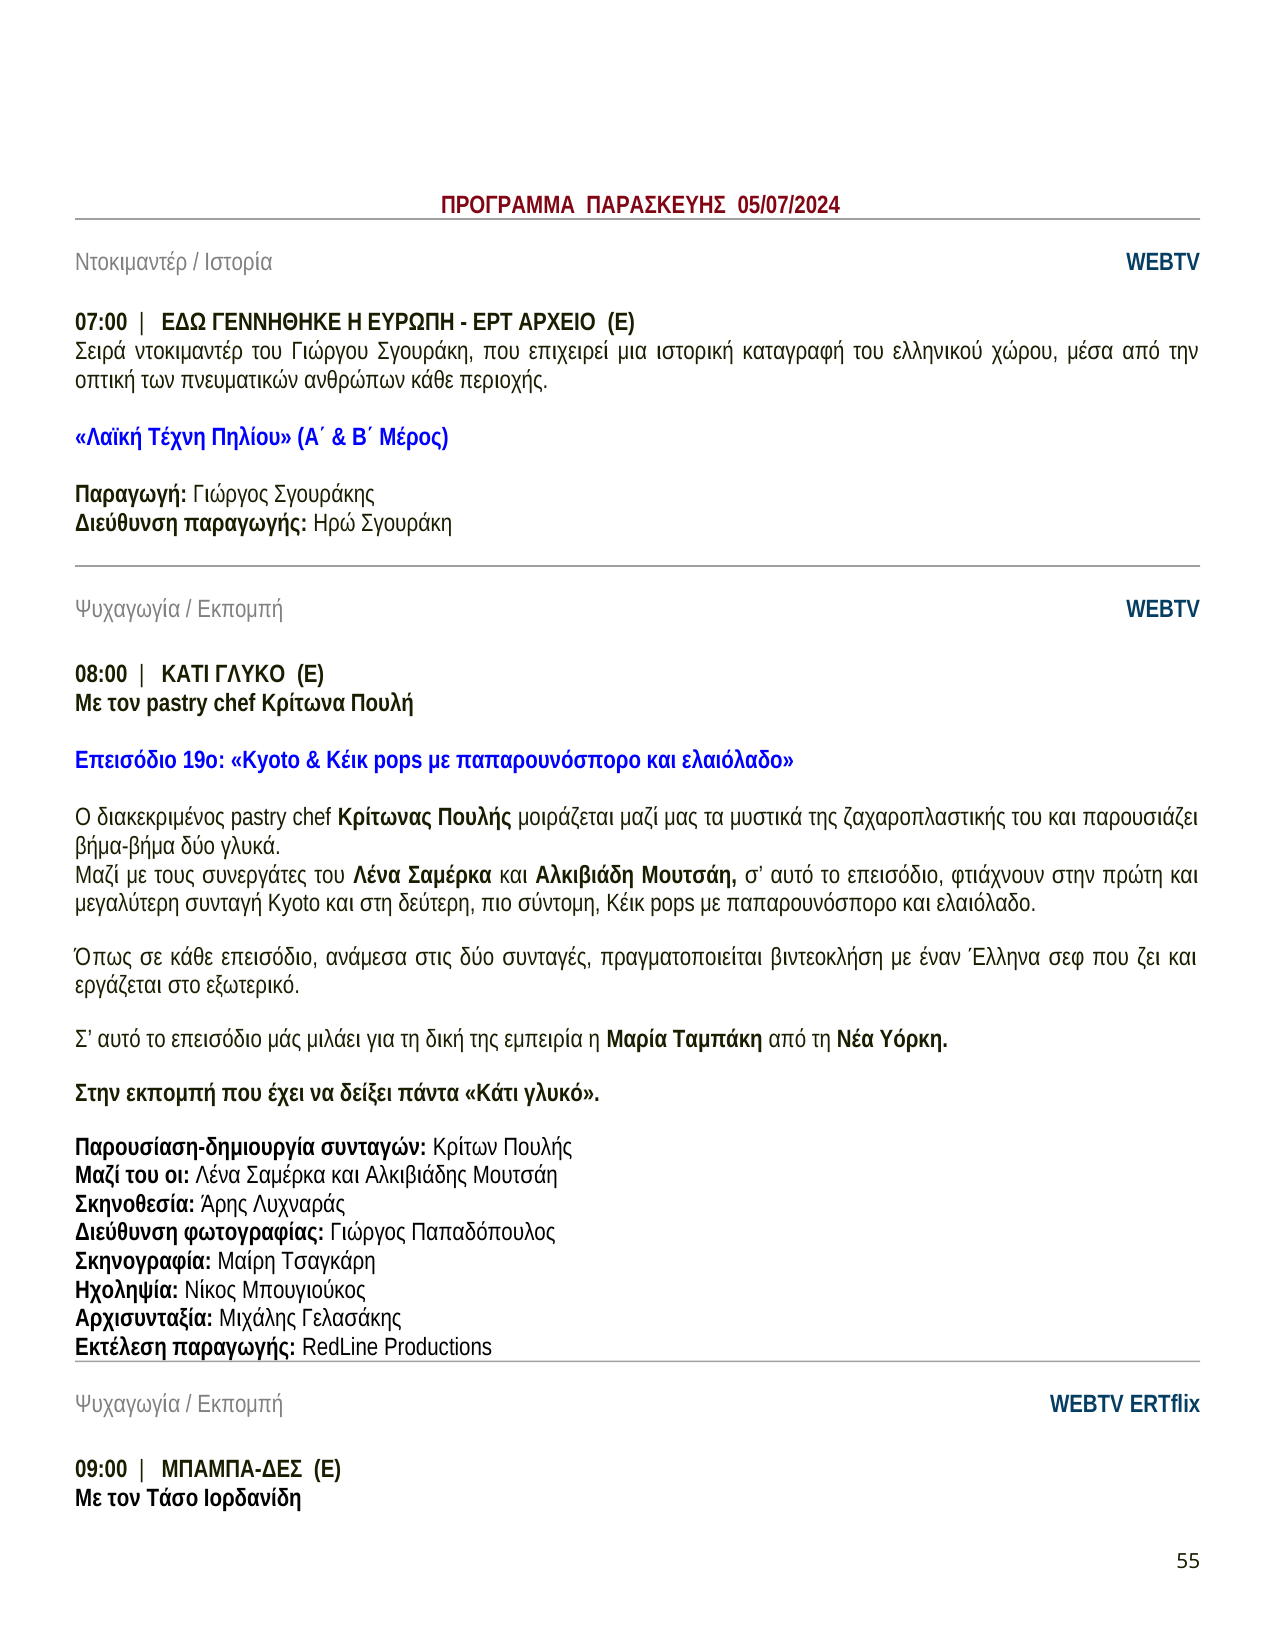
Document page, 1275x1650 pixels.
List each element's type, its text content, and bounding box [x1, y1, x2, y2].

text «Λαϊκή Τέχνη Πηλίου» (Α΄ & Β΄ Μέρος) [75, 422, 1200, 451]
table_header Ντοκιμαντέρ / Ιστορία [75, 247, 637, 276]
text Eπεισόδιο 19ο: «Kyoto & Κέικ pops με παπαρουνόσπορο και ελαιόλαδο» [75, 745, 1200, 774]
text Σ’ αυτό το επεισόδιο μάς μιλάει για τη δική της εμπειρία η Μαρία Ταμπάκη από τη Νέα Υόρκη. [75, 1024, 1200, 1053]
table_header WEBTV [638, 247, 1200, 276]
text 07:00 | ΕΔΩ ΓΕΝΝΗΘΗΚΕ Η ΕΥΡΩΠΗ - ΕΡΤ ΑΡΧΕΙΟ (E) [75, 276, 1200, 336]
text ΠΡΟΓΡΑΜΜΑ ΠΑΡΑΣΚΕΥΗΣ 05/07/2024 [75, 189, 1200, 218]
text Στην εκπομπή που έχει να δείξει πάντα «Κάτι γλυκό». [75, 1078, 1200, 1106]
text 08:00 | ΚΑΤΙ ΓΛΥΚΟ (E) [75, 623, 1200, 688]
text Διεύθυνση παραγωγής: Ηρώ Σγουράκη [75, 508, 1200, 537]
text Μαζί με τους συνεργάτες του Λένα Σαμέρκα και Αλκιβιάδη Μουτσάη, σ’ αυτό το επεισόδιο, φτιάχνουν στην πρώτη και μεγαλύτερη συνταγή Kyoto και στη δεύτερη, πιο σύντομη, Kέικ pops με παπαρουνόσπορο και ελαιόλαδο. [75, 859, 1200, 917]
text Διεύθυνση φωτογραφίας: Γιώργος Παπαδόπουλος [75, 1217, 1200, 1246]
table_header Ψυχαγωγία / Εκπομπή [75, 594, 637, 623]
text Ο διακεκριμένος pastry chef Κρίτωνας Πουλής μοιράζεται μαζί μας τα μυστικά της ζαχαροπλαστικής του και παρουσιάζει βήμα-βήμα δύο γλυκά. [75, 802, 1200, 859]
table_header WEBTV ERTflix [638, 1389, 1200, 1418]
text Σκηνογραφία: Μαίρη Τσαγκάρη [75, 1246, 1200, 1275]
table_header Ψυχαγωγία / Εκπομπή [75, 1389, 637, 1418]
text Με τον pastry chef Κρίτωνα Πουλή [75, 688, 1200, 716]
text Παρουσίαση-δημιουργία συνταγών: Κρίτων Πουλής [75, 1131, 1200, 1160]
text Αρχισυνταξία: Μιχάλης Γελασάκης [75, 1303, 1200, 1332]
text Εκτέλεση παραγωγής: RedLine Productions [75, 1332, 1200, 1360]
text Σκηνοθεσία: Άρης Λυχναράς [75, 1189, 1200, 1217]
text Μαζί του οι: Λένα Σαμέρκα και Αλκιβιάδης Μουτσάη [75, 1160, 1200, 1189]
table_header WEBTV [638, 594, 1200, 623]
text Παραγωγή: Γιώργος Σγουράκης [75, 479, 1200, 508]
text Ηχοληψία: Νίκος Μπουγιούκος [75, 1275, 1200, 1303]
text Όπως σε κάθε επεισόδιο, ανάμεσα στις δύο συνταγές, πραγματοποιείται βιντεοκλήση με έναν Έλληνα σεφ που ζει και εργάζεται στο εξωτερικό. [75, 942, 1200, 999]
text 09:00 | ΜΠΑΜΠΑ-ΔΕΣ (E) Με τον Τάσο Ιορδανίδη [75, 1418, 1200, 1512]
text Σειρά ντοκιμαντέρ του Γιώργου Σγουράκη, που επιχειρεί μια ιστορική καταγραφή του ελληνικού χώρου, μέσα από την οπτική των πνευματικών ανθρώπων κάθε περιοχής. [75, 336, 1200, 393]
